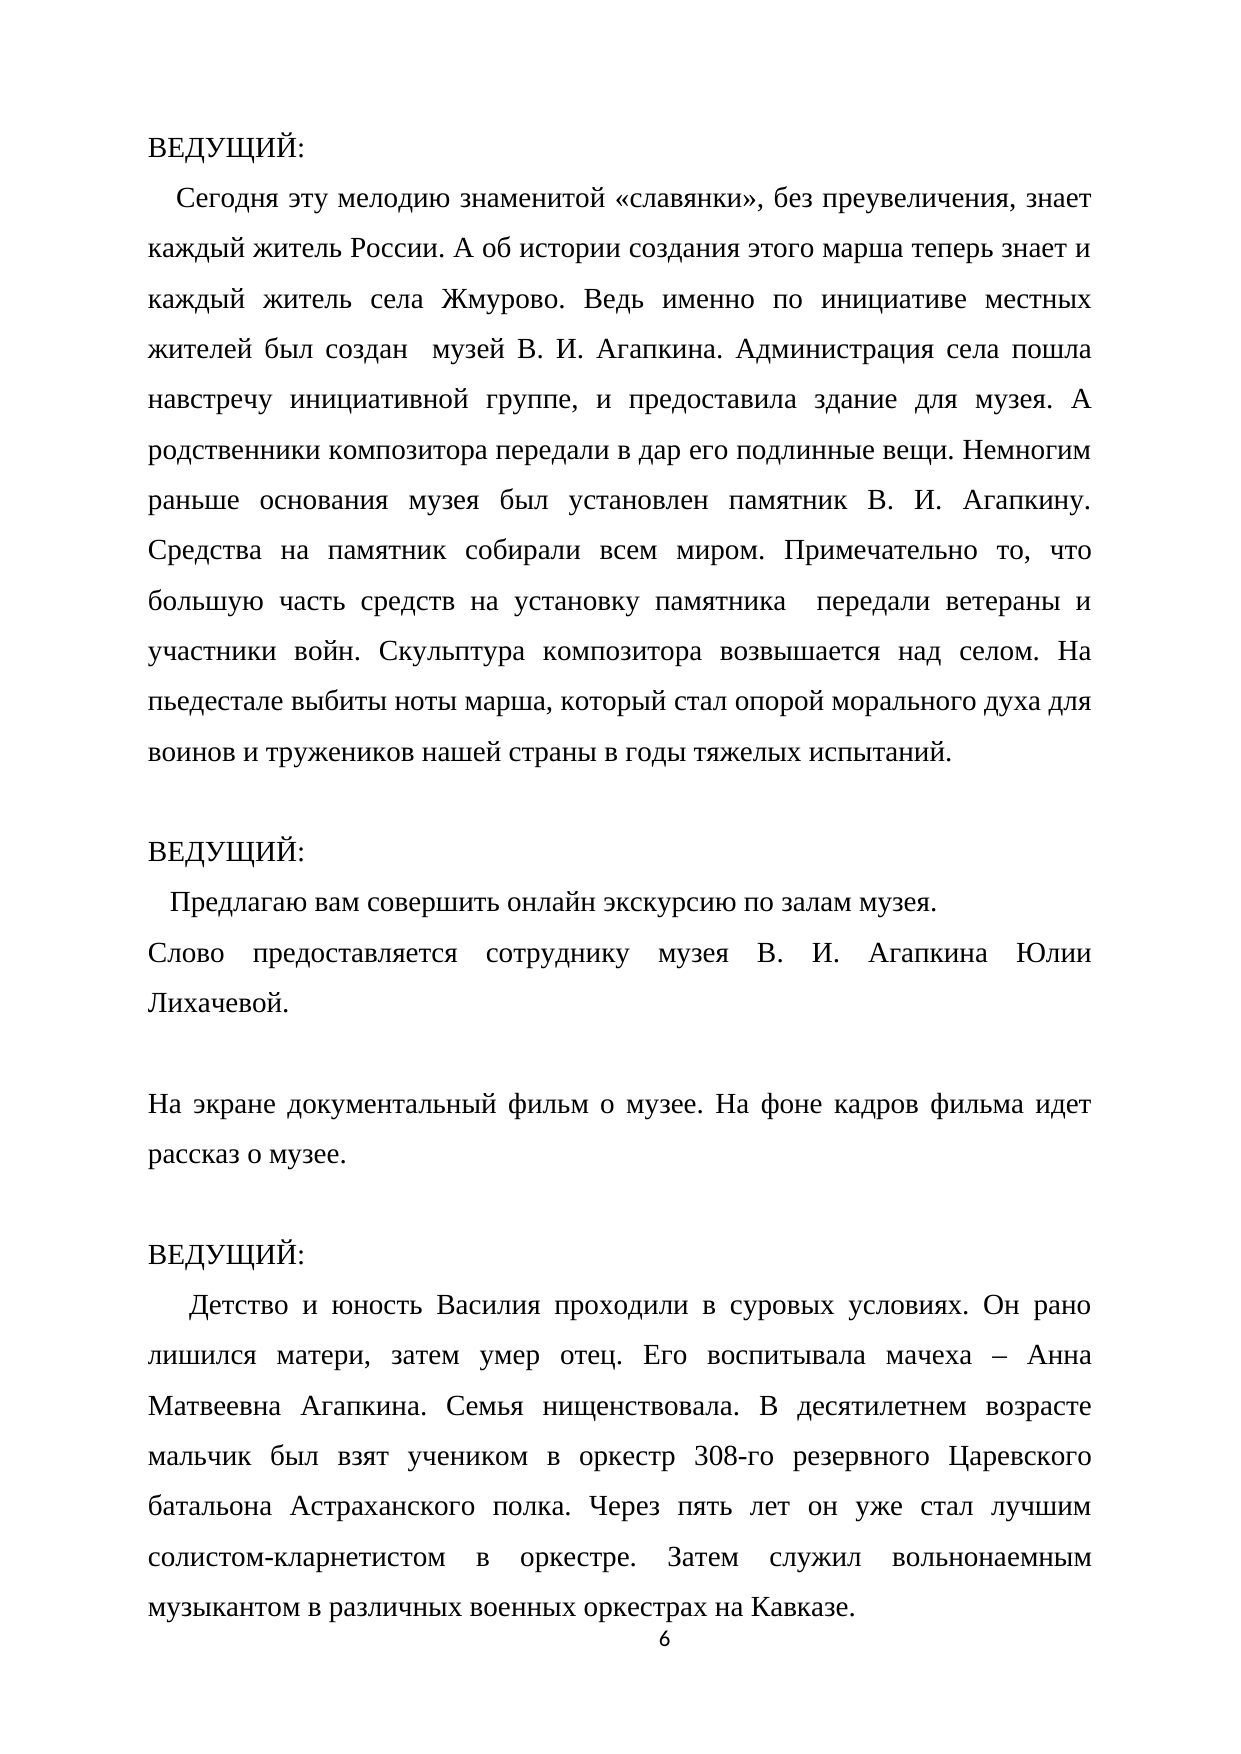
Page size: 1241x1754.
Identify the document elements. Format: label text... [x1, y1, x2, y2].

text ВЕДУЩИЙ: [148, 130, 1093, 163]
text На экране документальный фильм о музее. На фоне кадров фильма идет рассказ о музее. [148, 1086, 1093, 1170]
text ВЕДУЩИЙ: [148, 1237, 1093, 1270]
text Детство и юность Василия проходили в суровых условиях. Он рано лишился матери, затем умер отец. Его воспитывала мачеха – Анна Матвеевна Агапкина. Семья нищенствовала. В десятилетнем возрасте мальчик был взят учеником в оркестр 308-го резервного Царевского батальона Астраханского полка. Через пять лет он уже стал лучшим солистом-кларнетистом в оркестре. Затем служил вольнонаемным музыкантом в различных военных оркестрах на Кавказе. [148, 1287, 1093, 1622]
text ВЕДУЩИЙ: [148, 834, 1093, 868]
text Сегодня эту мелодию знаменитой «славянки», без преувеличения, знает каждый житель России. А об истории создания этого марша теперь знает и каждый житель села Жмурово. Ведь именно по инициативе местных жителей был создан музей В. И. Агапкина. Администрация села пошла навстречу инициативной группе, и предоставила здание для музея. А родственники композитора передали в дар его подлинные вещи. Немногим раньше основания музея был установлен памятник В. И. Агапкину. Средства на памятник собирали всем миром. Примечательно то, что большую часть средств на установку памятника передали ветераны и участники войн. Скульптура композитора возвышается над селом. На пьедестале выбиты ноты марша, который стал опорой морального духа для воинов и тружеников нашей страны в годы тяжелых испытаний. [148, 180, 1093, 767]
text Предлагаю вам совершить онлайн экскурсию по залам музея. [148, 884, 1093, 918]
text Слово предоставляется сотруднику музея В. И. Агапкина Юлии Лихачевой. [148, 935, 1093, 1019]
